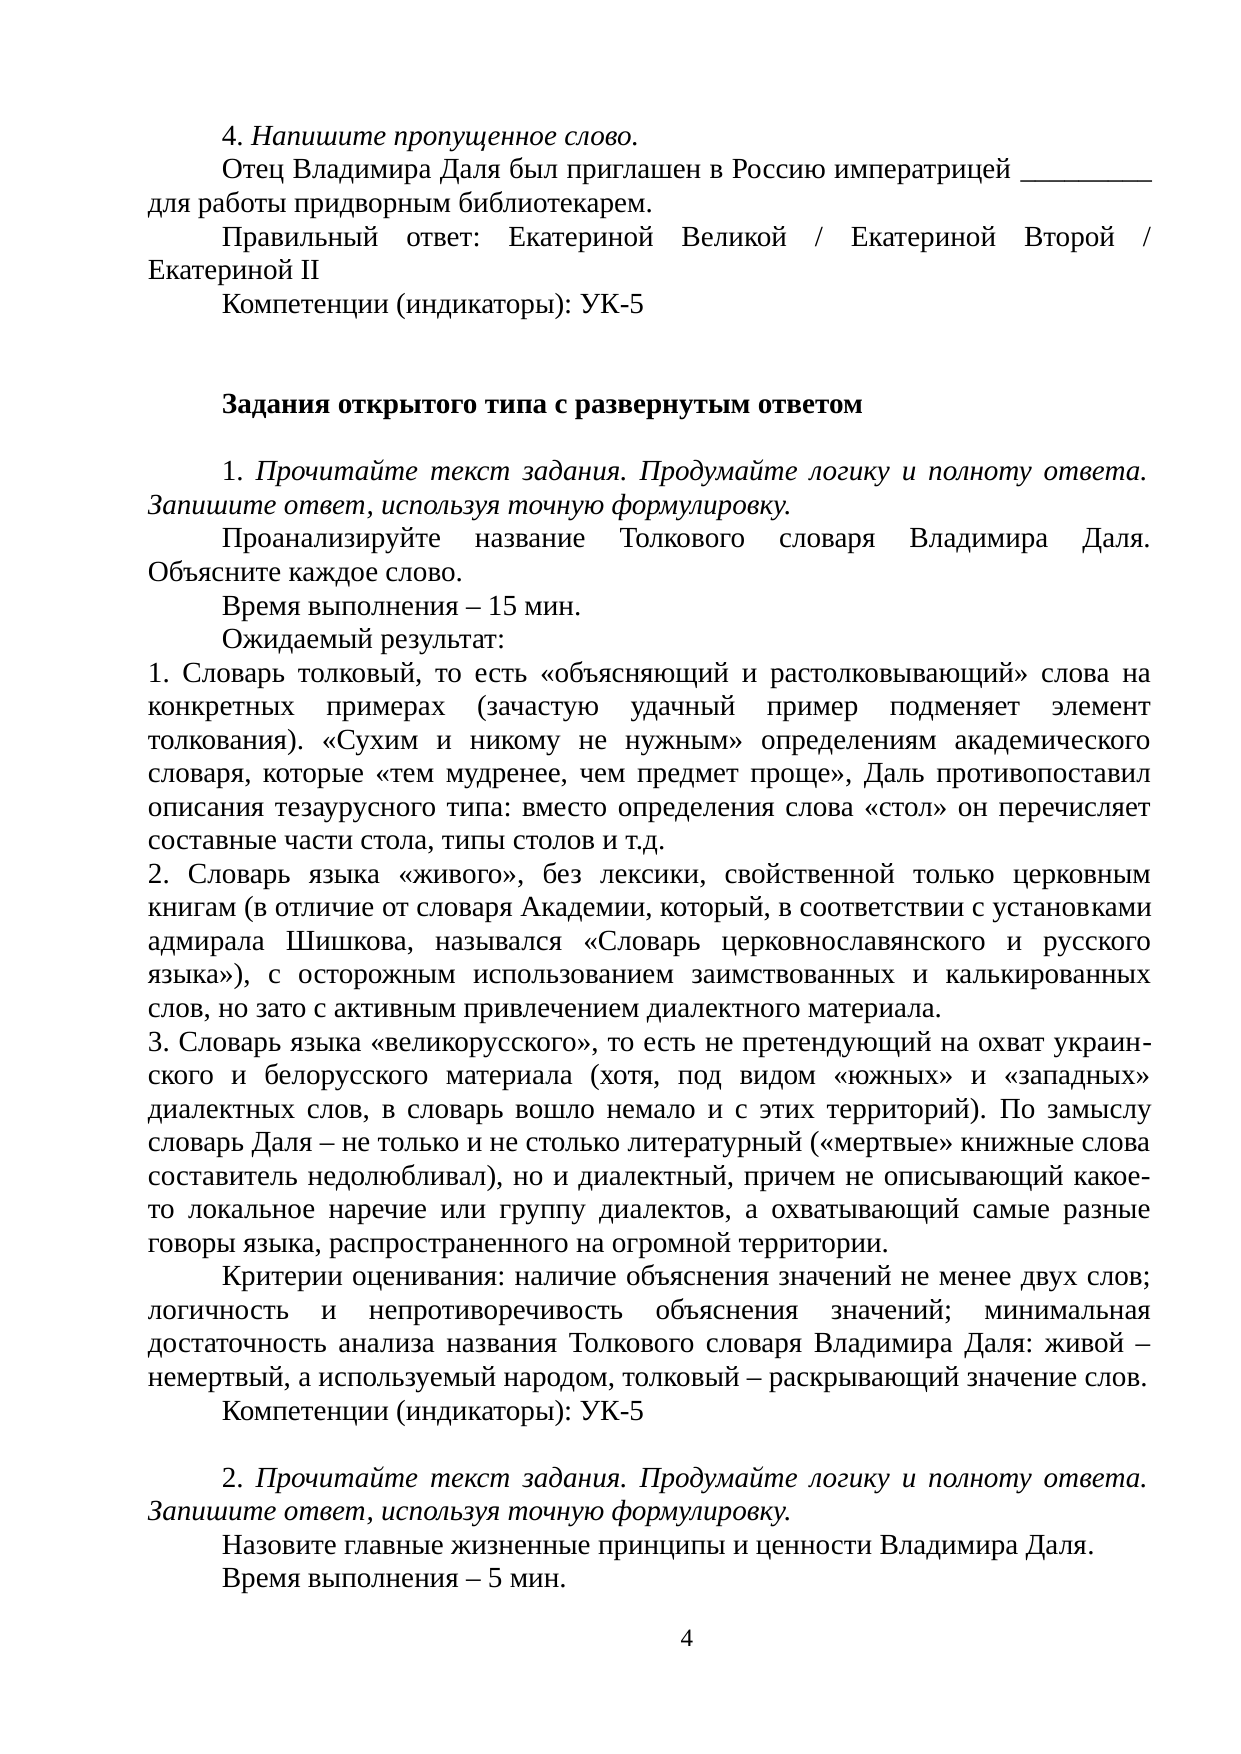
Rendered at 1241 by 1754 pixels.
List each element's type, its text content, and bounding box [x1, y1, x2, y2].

text Время выполнения – 5 мин. [148, 1560, 1152, 1594]
text 2. Прочитайте текст задания. Продумайте логику и полноту ответа. Запишите ответ, используя точную формулировку. [148, 1460, 1152, 1527]
text Критерии оценивания: наличие объяснения значений не менее двух слов; логичность и непротиворечивость объяснения значений; минимальная достаточность анализа названия Толкового словаря Владимира Даля: живой – немертвый, а используемый народом, толковый – раскрывающий значение слов. [148, 1258, 1152, 1393]
text Компетенции (индикаторы): УК-5 [148, 286, 1152, 319]
text Задания открытого типа с развернутым ответом [148, 386, 1152, 420]
text Ожидаемый результат: [148, 621, 1152, 655]
text Отец Владимира Даля был приглашен в Россию императрицей _________ для работы придворным библиотекарем. [148, 152, 1152, 219]
text 1. Прочитайте текст задания. Продумайте логику и полноту ответа. Запишите ответ, используя точную формулировку. [148, 453, 1152, 521]
text Назовите главные жизненные принципы и ценности Владимира Даля. [148, 1527, 1152, 1560]
text Проанализируйте название Толкового словаря Владимира Даля. Объясните каждое слово. [148, 521, 1152, 588]
text Время выполнения – 15 мин. [148, 588, 1152, 621]
list 3. Словарь языка «великорусского», то есть не претендующий на охват украин­ского и белорусского материала (хотя, под видом «южных» и «западных» диалектных слов, в словарь вошло немало и с этих территорий). По замыслу словарь Даля – не только и не столько литературный («мертвые» книжные слова составитель недолюбливал), но и диалектный, причем не описывающий какое-то локальное наречие или группу диалектов, а охватывающий самые разные говоры языка, распространенного на огромной территории. [148, 1024, 1152, 1258]
text Правильный ответ: Екатериной Великой / Екатериной Второй / Екатериной II [148, 219, 1152, 286]
text Компетенции (индикаторы): УК-5 [148, 1393, 1152, 1426]
list 1. Словарь толковый, то есть «объясняющий и растолковывающий» слова на конкрет­ных примерах (зачастую удачный пример подменяет элемент толкования). «Сухим и никому не нужным» определениям академического словаря, которые «тем мудренее, чем предмет проще», Даль противопоставил описания тезаурусного типа: вместо определения слова «стол» он перечисляет составные части стола, типы столов и т.д. [148, 655, 1152, 856]
text 4. Напишите пропущенное слово. [148, 118, 1152, 152]
list 2. Словарь языка «живого», без лексики, свойственной только церковным книгам (в отличие от словаря Академии, который, в соответствии с установ­ками адмирала Шишкова, назывался «Словарь церковнославянского и русского языка»), с осторожным использованием заимствованных и калькированных слов, но зато с активным привлечением диалектного материала. [148, 856, 1152, 1024]
